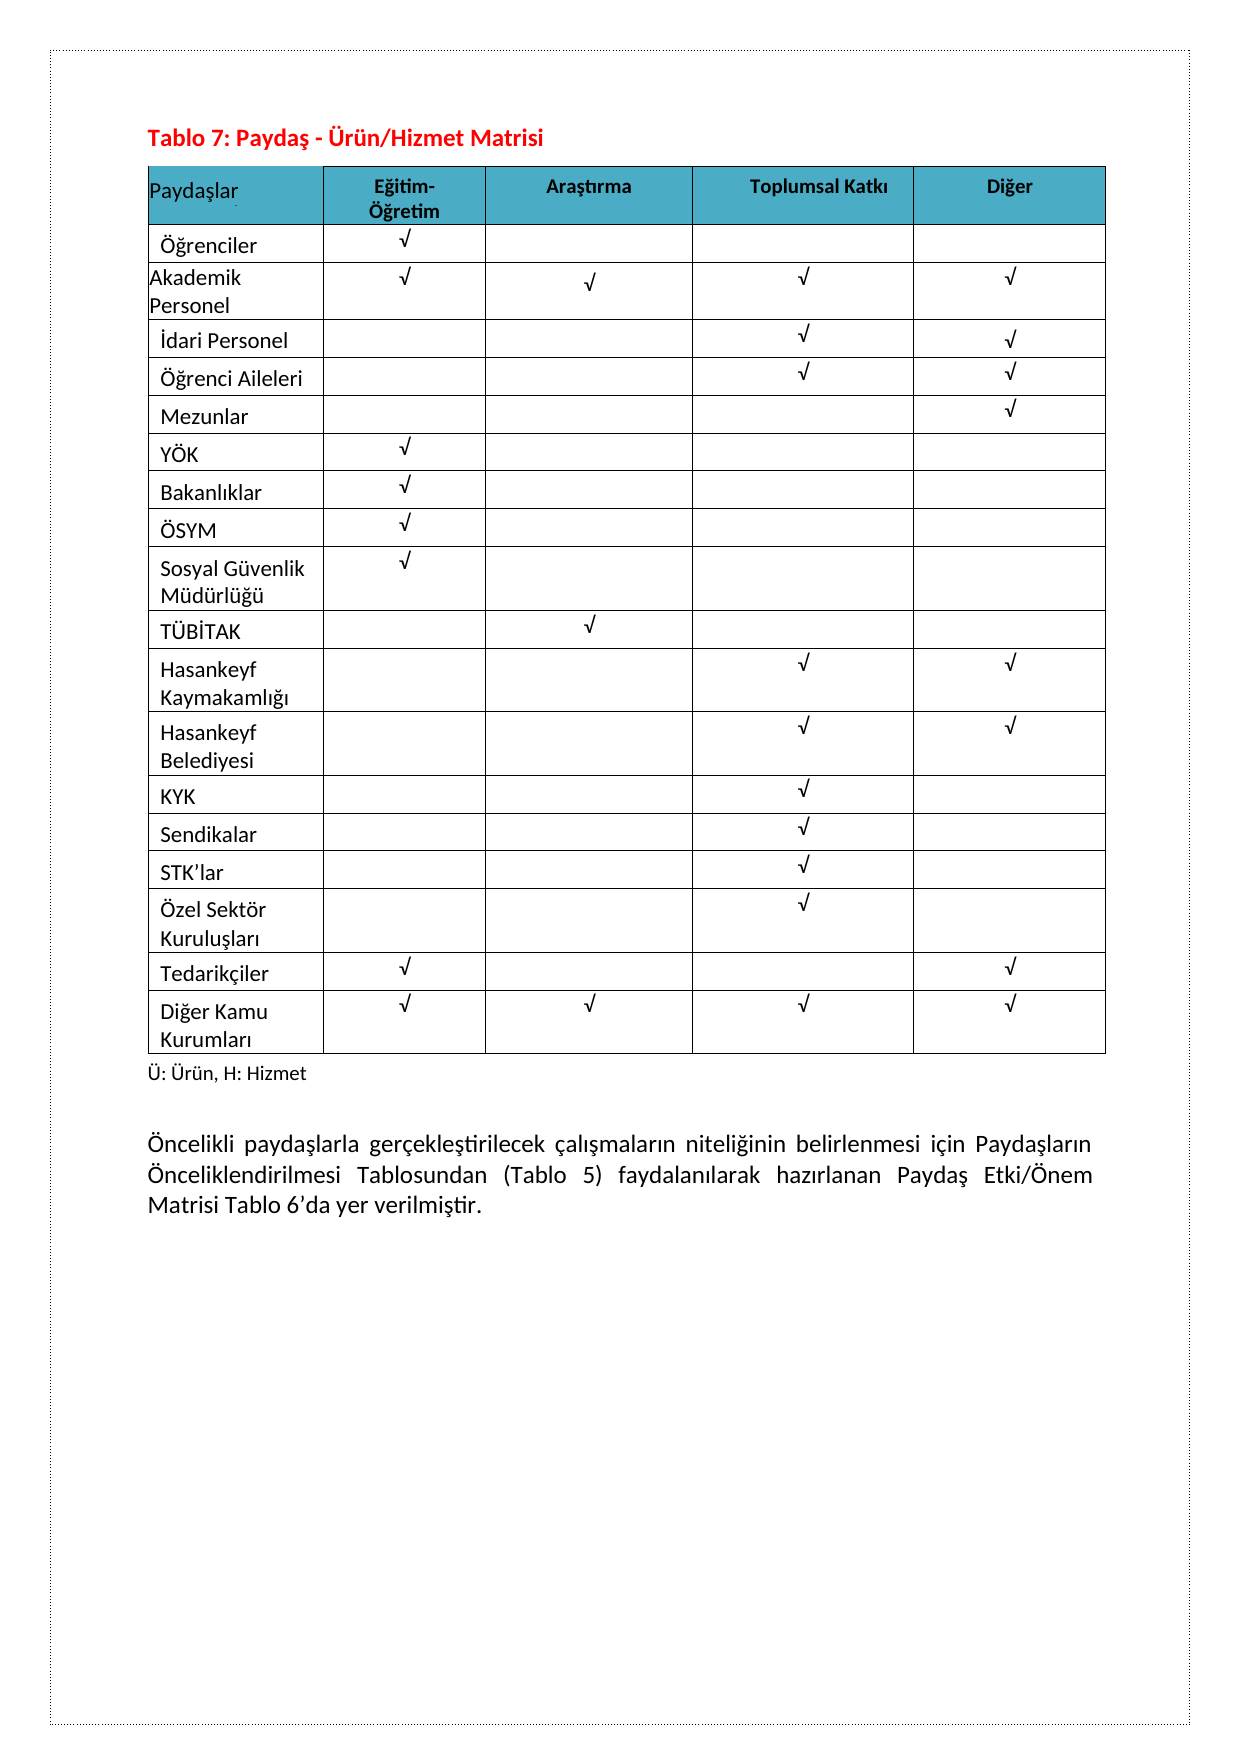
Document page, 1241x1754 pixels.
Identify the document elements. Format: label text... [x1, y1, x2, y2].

table_cell [914, 611, 1105, 648]
table_cell [486, 547, 692, 610]
table_cell √ [914, 991, 1105, 1053]
table_cell [324, 396, 485, 432]
table_cell [693, 509, 913, 546]
table_cell √ [486, 263, 692, 319]
table_cell [324, 712, 485, 774]
table_header Toplumsal Katkı [693, 167, 913, 224]
table_cell Bakanlıklar [149, 471, 323, 508]
table_cell √ [324, 509, 485, 546]
table_cell Sendikalar [149, 814, 323, 850]
table_cell [324, 649, 485, 711]
table_cell [914, 889, 1105, 952]
table_cell [486, 471, 692, 508]
table_cell [693, 953, 913, 989]
table_cell √ [914, 649, 1105, 711]
table_cell √ [914, 396, 1105, 432]
table_cell Öğrenci Aileleri [149, 358, 323, 394]
table_cell √ [486, 611, 692, 648]
table_cell [486, 320, 692, 357]
table_cell √ [914, 320, 1105, 357]
table_cell [914, 776, 1105, 812]
table_cell [914, 547, 1105, 610]
table_cell [486, 953, 692, 989]
table_cell [486, 889, 692, 952]
table_cell [486, 434, 692, 470]
text Ü: Ürün, H: Hizmet [147, 1060, 1107, 1086]
table_cell [693, 547, 913, 610]
table_cell √ [486, 991, 692, 1053]
table_cell YÖK [149, 434, 323, 470]
table_cell [486, 814, 692, 850]
table_cell √ [693, 649, 913, 711]
table_cell √ [693, 851, 913, 888]
table_cell [324, 611, 485, 648]
table_cell √ [914, 358, 1105, 394]
table_cell √ [914, 953, 1105, 989]
table_cell √ [693, 320, 913, 357]
table_cell [486, 649, 692, 711]
table_cell [914, 434, 1105, 470]
table_cell [324, 358, 485, 394]
table_cell [693, 434, 913, 470]
table_cell [693, 611, 913, 648]
table_cell Öğrenciler [149, 225, 323, 262]
table_header Diğer [914, 167, 1105, 224]
table_cell Özel Sektör Kuruluşları [149, 889, 323, 952]
table_header Eğitim- Öğretim [324, 167, 485, 224]
table_cell √ [693, 712, 913, 774]
table_cell √ [693, 814, 913, 850]
table_cell [486, 358, 692, 394]
table_cell [914, 814, 1105, 850]
table_cell √ [914, 263, 1105, 319]
table_cell [486, 225, 692, 262]
table_cell [914, 225, 1105, 262]
table_cell İdari Personel [149, 320, 323, 357]
table_cell [486, 776, 692, 812]
table_cell Hasankeyf Belediyesi [149, 712, 323, 774]
table_cell √ [324, 547, 485, 610]
table_cell √ [324, 991, 485, 1053]
table_cell √ [324, 263, 485, 319]
table_cell √ [693, 889, 913, 952]
table_cell [486, 712, 692, 774]
table_header Paydaşlar asa [149, 166, 323, 224]
table_cell √ [693, 776, 913, 812]
table_cell [486, 509, 692, 546]
table_cell Diğer Kamu Kurumları [149, 991, 323, 1053]
table_cell [324, 889, 485, 952]
table_cell √ [693, 991, 913, 1053]
table_cell [693, 396, 913, 432]
table_cell ÖSYM [149, 509, 323, 546]
subtitle Tablo 7: Paydaş - Ürün/Hizmet Matrisi [147, 122, 1107, 153]
table_cell √ [693, 263, 913, 319]
table_cell √ [324, 953, 485, 989]
table_cell [324, 776, 485, 812]
table_cell [914, 851, 1105, 888]
table_cell [324, 320, 485, 357]
table_cell STK’lar [149, 851, 323, 888]
table_cell [486, 851, 692, 888]
table_cell √ [914, 712, 1105, 774]
table_cell [693, 471, 913, 508]
table_cell KYK [149, 776, 323, 812]
table_cell √ [324, 471, 485, 508]
table_cell TÜBİTAK [149, 611, 323, 648]
table_cell √ [324, 434, 485, 470]
table_cell [914, 471, 1105, 508]
text Öncelikli paydaşlarla gerçekleştirilecek çalışmaların niteliğinin belirlenmesi için Paydaşların Önceliklendirilmesi Tablosundan (Tablo 5) faydalanılarak hazırlanan Paydaş Etki/Önem Matrisi Tablo 6’da yer verilmiştir. [147, 1128, 1093, 1220]
table_cell Mezunlar [149, 396, 323, 432]
table_cell Sosyal Güvenlik Müdürlüğü [149, 547, 323, 610]
table_cell √ [693, 358, 913, 394]
table_cell Akademik Personel [149, 263, 323, 319]
table_cell [914, 509, 1105, 546]
table_cell Tedarikçiler [149, 953, 323, 989]
table_cell [486, 396, 692, 432]
table_header Araştırma [486, 167, 692, 224]
table_cell [324, 814, 485, 850]
table_cell [324, 851, 485, 888]
table_cell Hasankeyf Kaymakamlığı [149, 649, 323, 711]
table_cell √ [324, 225, 485, 262]
table_cell [693, 225, 913, 262]
